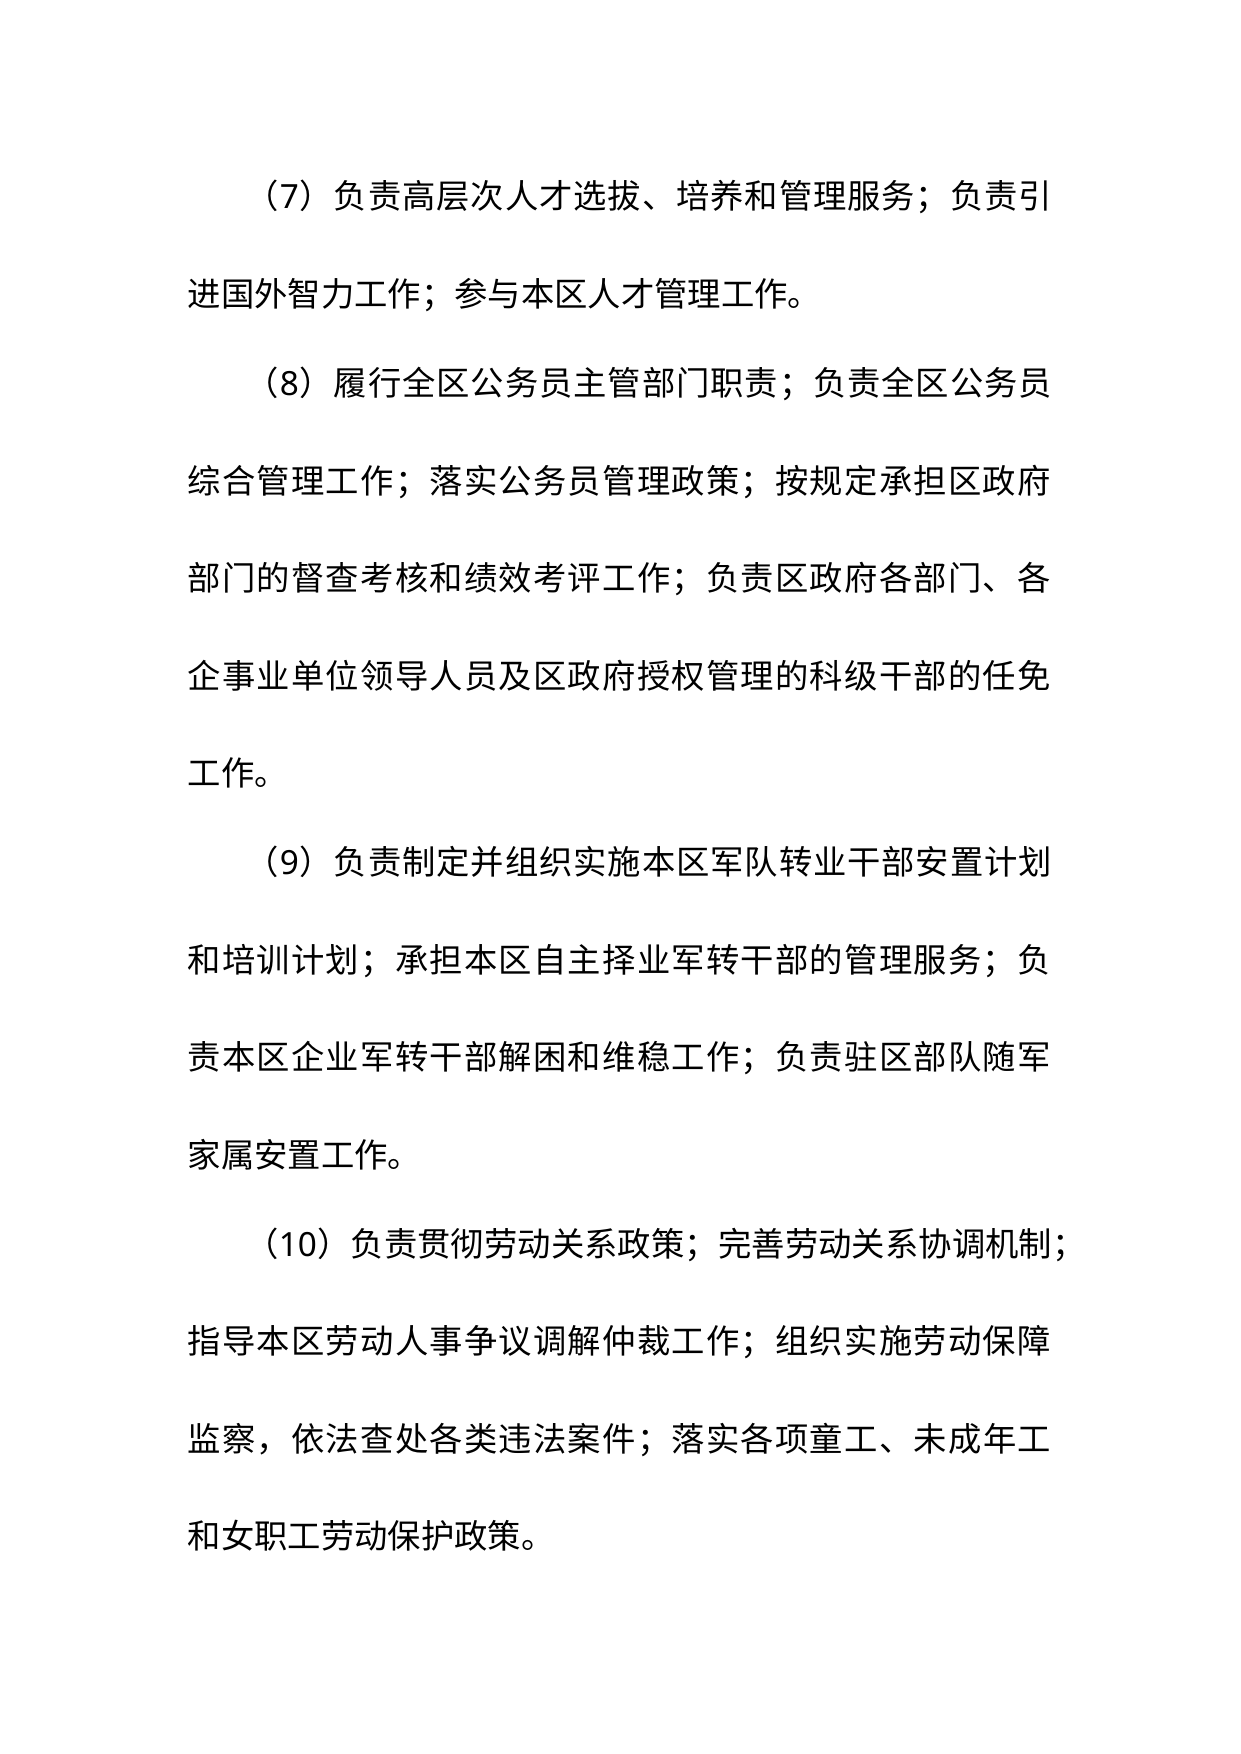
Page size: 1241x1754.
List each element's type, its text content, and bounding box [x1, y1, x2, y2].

text （7）负责高层次人才选拔、培养和管理服务；负责引进国外智力工作；参与本区人才管理工作。 [187, 162, 1053, 324]
text （9）负责制定并组织实施本区军队转业干部安置计划和培训计划；承担本区自主择业军转干部的管理服务；负责本区企业军转干部解困和维稳工作；负责驻区部队随军家属安置工作。 [187, 828, 1053, 1185]
text （10）负责贯彻劳动关系政策；完善劳动关系协调机制；指导本区劳动人事争议调解仲裁工作；组织实施劳动保障监察，依法查处各类违法案件；落实各项童工、未成年工和女职工劳动保护政策。 [187, 1209, 1053, 1567]
text （8）履行全区公务员主管部门职责；负责全区公务员综合管理工作；落实公务员管理政策；按规定承担区政府部门的督查考核和绩效考评工作；负责区政府各部门、各企事业单位领导人员及区政府授权管理的科级干部的任免工作。 [187, 348, 1053, 803]
